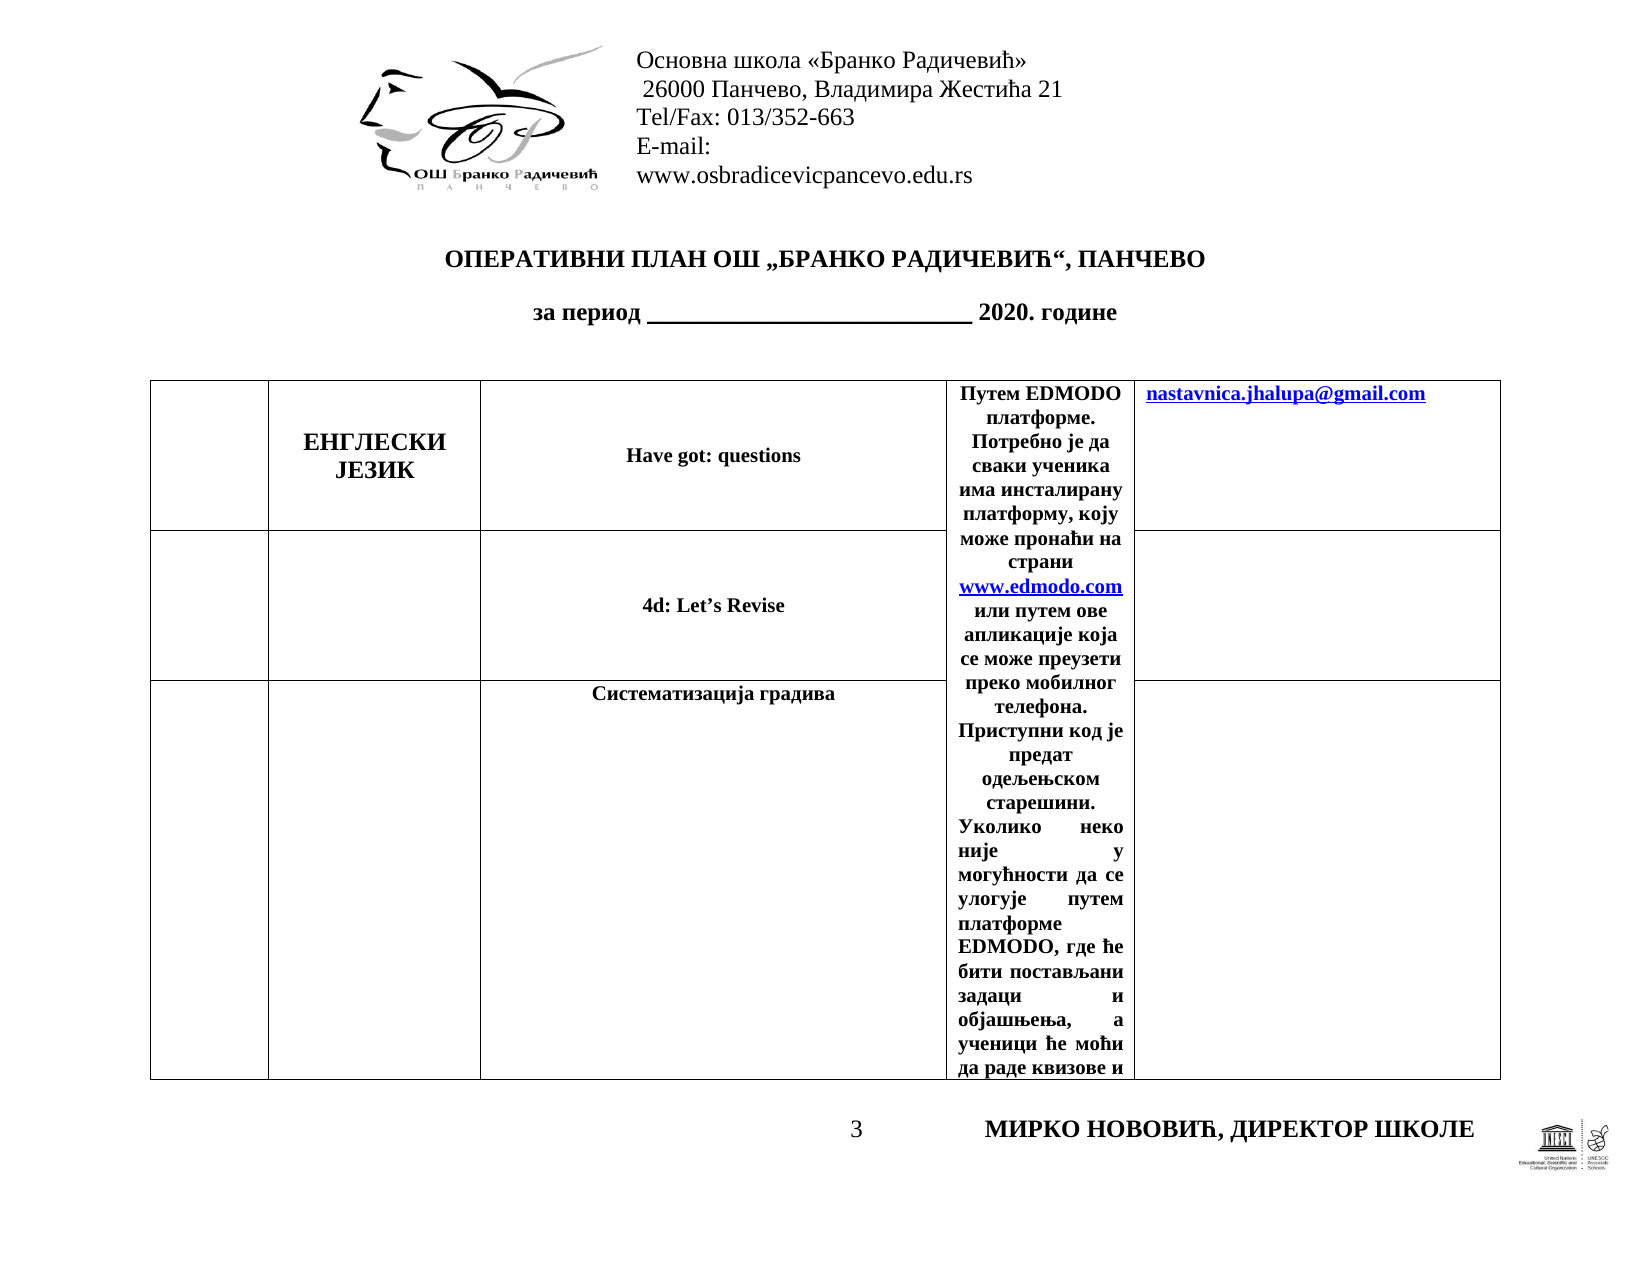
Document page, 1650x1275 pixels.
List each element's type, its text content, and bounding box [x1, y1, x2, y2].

picture [358, 37, 605, 197]
table_cell Have got: questions [481, 381, 946, 530]
table_cell [1135, 681, 1500, 1079]
table_cell 4d: Let’s Revise [481, 531, 946, 680]
table_cell Систематизација градива [481, 681, 946, 1079]
table_cell [151, 681, 268, 1079]
table_cell [151, 531, 268, 680]
table_cell Путем EDMODO платформе. Потребно је да сваки ученика има инсталирану платформу, коју може пронаћи на страни www.edmodo.com или путем ове апликације која се може преузети преко мобилног телефона. Приступни код је предат одељењском старешини. Уколико неко није у могућности да се улогује путем платформе EDMODO, где ће бити постављани задаци и објашњења, а ученици ће моћи да раде квизове и да ми предају задатке, може ми писати имејл. [947, 381, 1134, 1079]
table_cell nastavnica.jhalupa@gmail.com [1135, 381, 1500, 530]
table_cell [269, 681, 480, 1079]
table_cell [1135, 531, 1500, 680]
table_cell ЕНГЛЕСКИ ЈЕЗИК [269, 381, 480, 530]
table_cell [269, 531, 480, 680]
picture [1517, 1117, 1609, 1171]
table_cell [151, 381, 268, 530]
